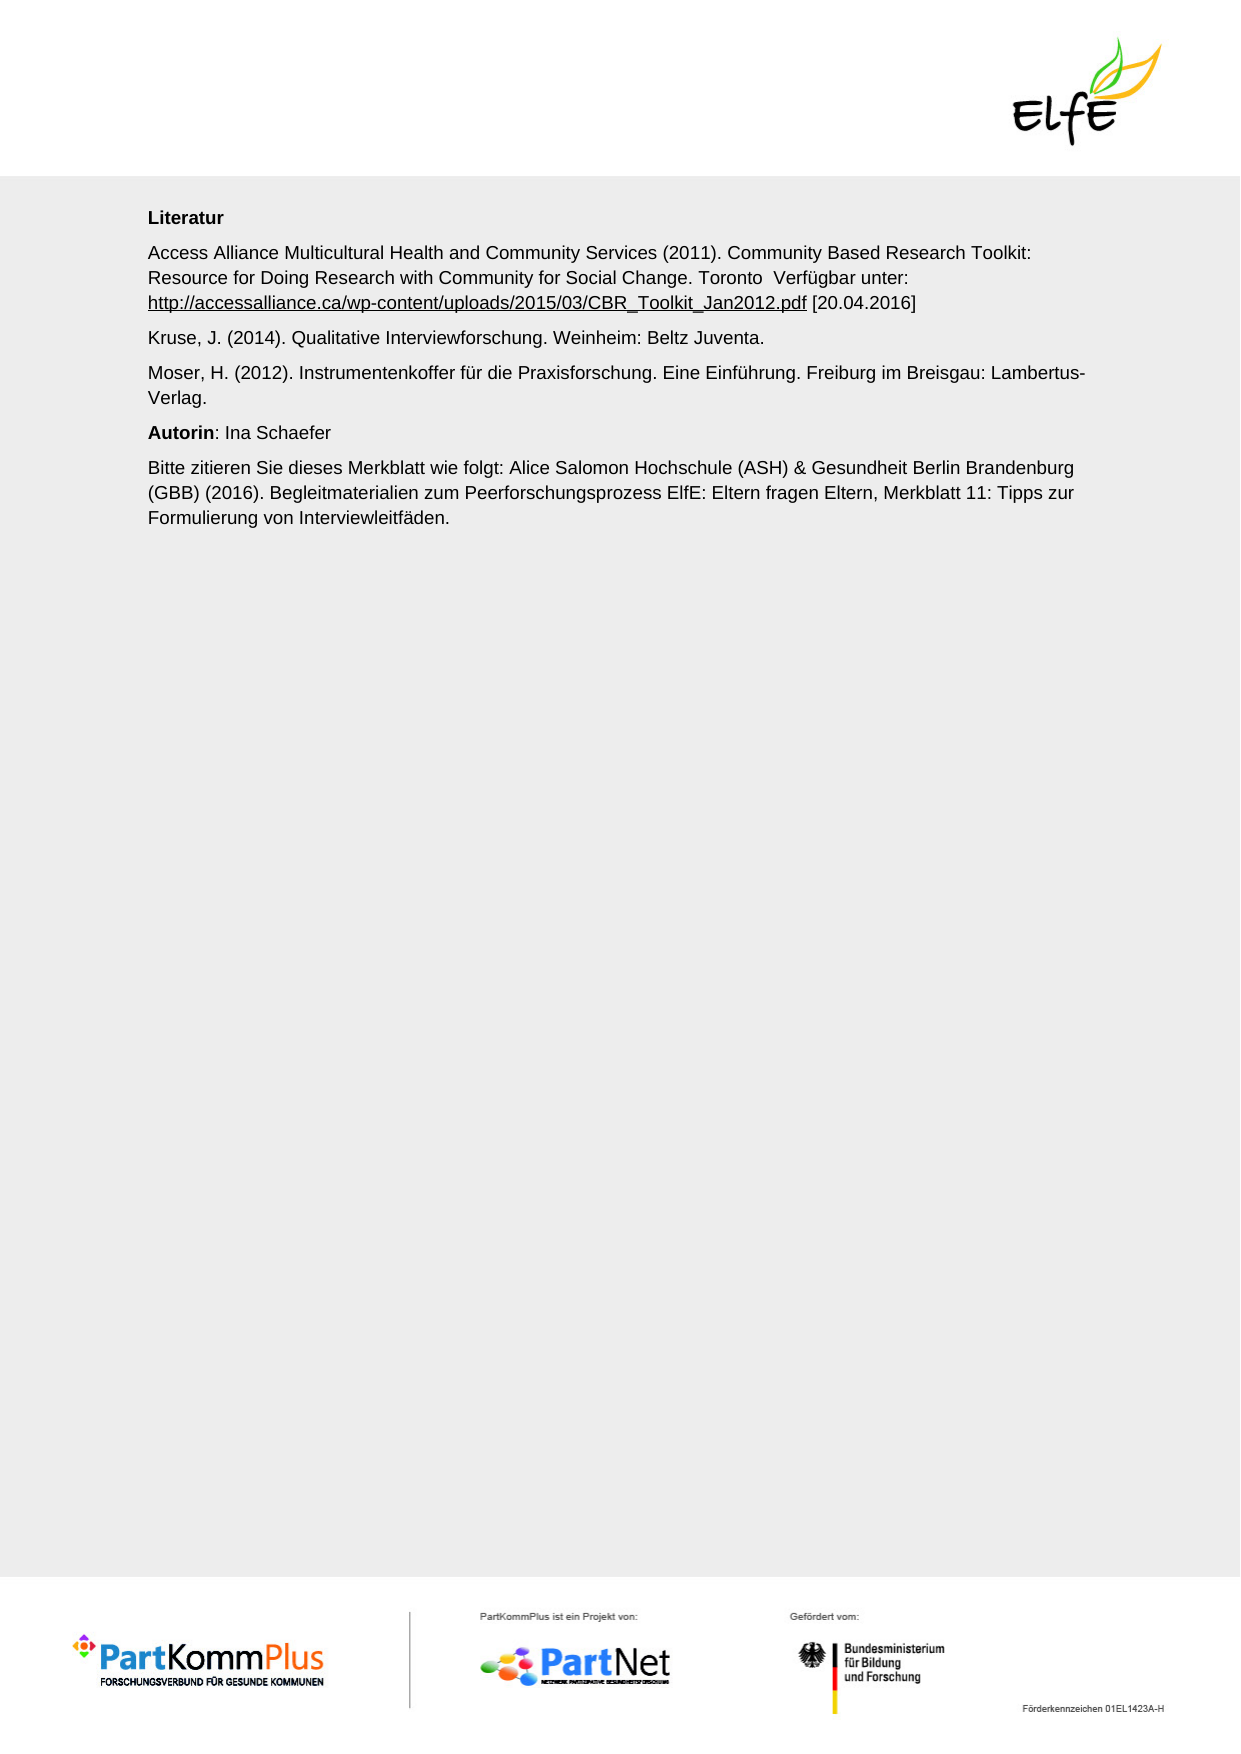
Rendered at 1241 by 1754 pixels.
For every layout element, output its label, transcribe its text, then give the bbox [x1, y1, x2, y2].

text Literatur [148, 207, 1092, 228]
text Kruse, J. (2014). Qualitative Interviewforschung. Weinheim: Beltz Juventa. [148, 327, 1092, 348]
text Autorin: Ina Schaefer [148, 422, 1092, 443]
text Bitte zitieren Sie dieses Merkblatt wie folgt: Alice Salomon Hochschule (ASH) & Gesundheit Berlin Brandenburg (GBB) (2016). Begleitmaterialien zum Peerforschungsprozess ElfE: Eltern fragen Eltern, Merkblatt 11: Tipps zur Formulierung von Interviewleitfäden. [148, 457, 1092, 528]
text Access Alliance Multicultural Health and Community Services (2011). Community Based Research Toolkit: Resource for Doing Research with Community for Social Change. Toronto Verfügbar unter: http://accessalliance.ca/wp-content/uploads/2015/03/CBR_Toolkit_Jan2012.pdf [20.04.2016] [148, 242, 1092, 313]
picture [0, 0, 1241, 1754]
text Moser, H. (2012). Instrumentenkoffer für die Praxisforschung. Eine Einführung. Freiburg im Breisgau: Lambertus-Verlag. [148, 362, 1092, 408]
